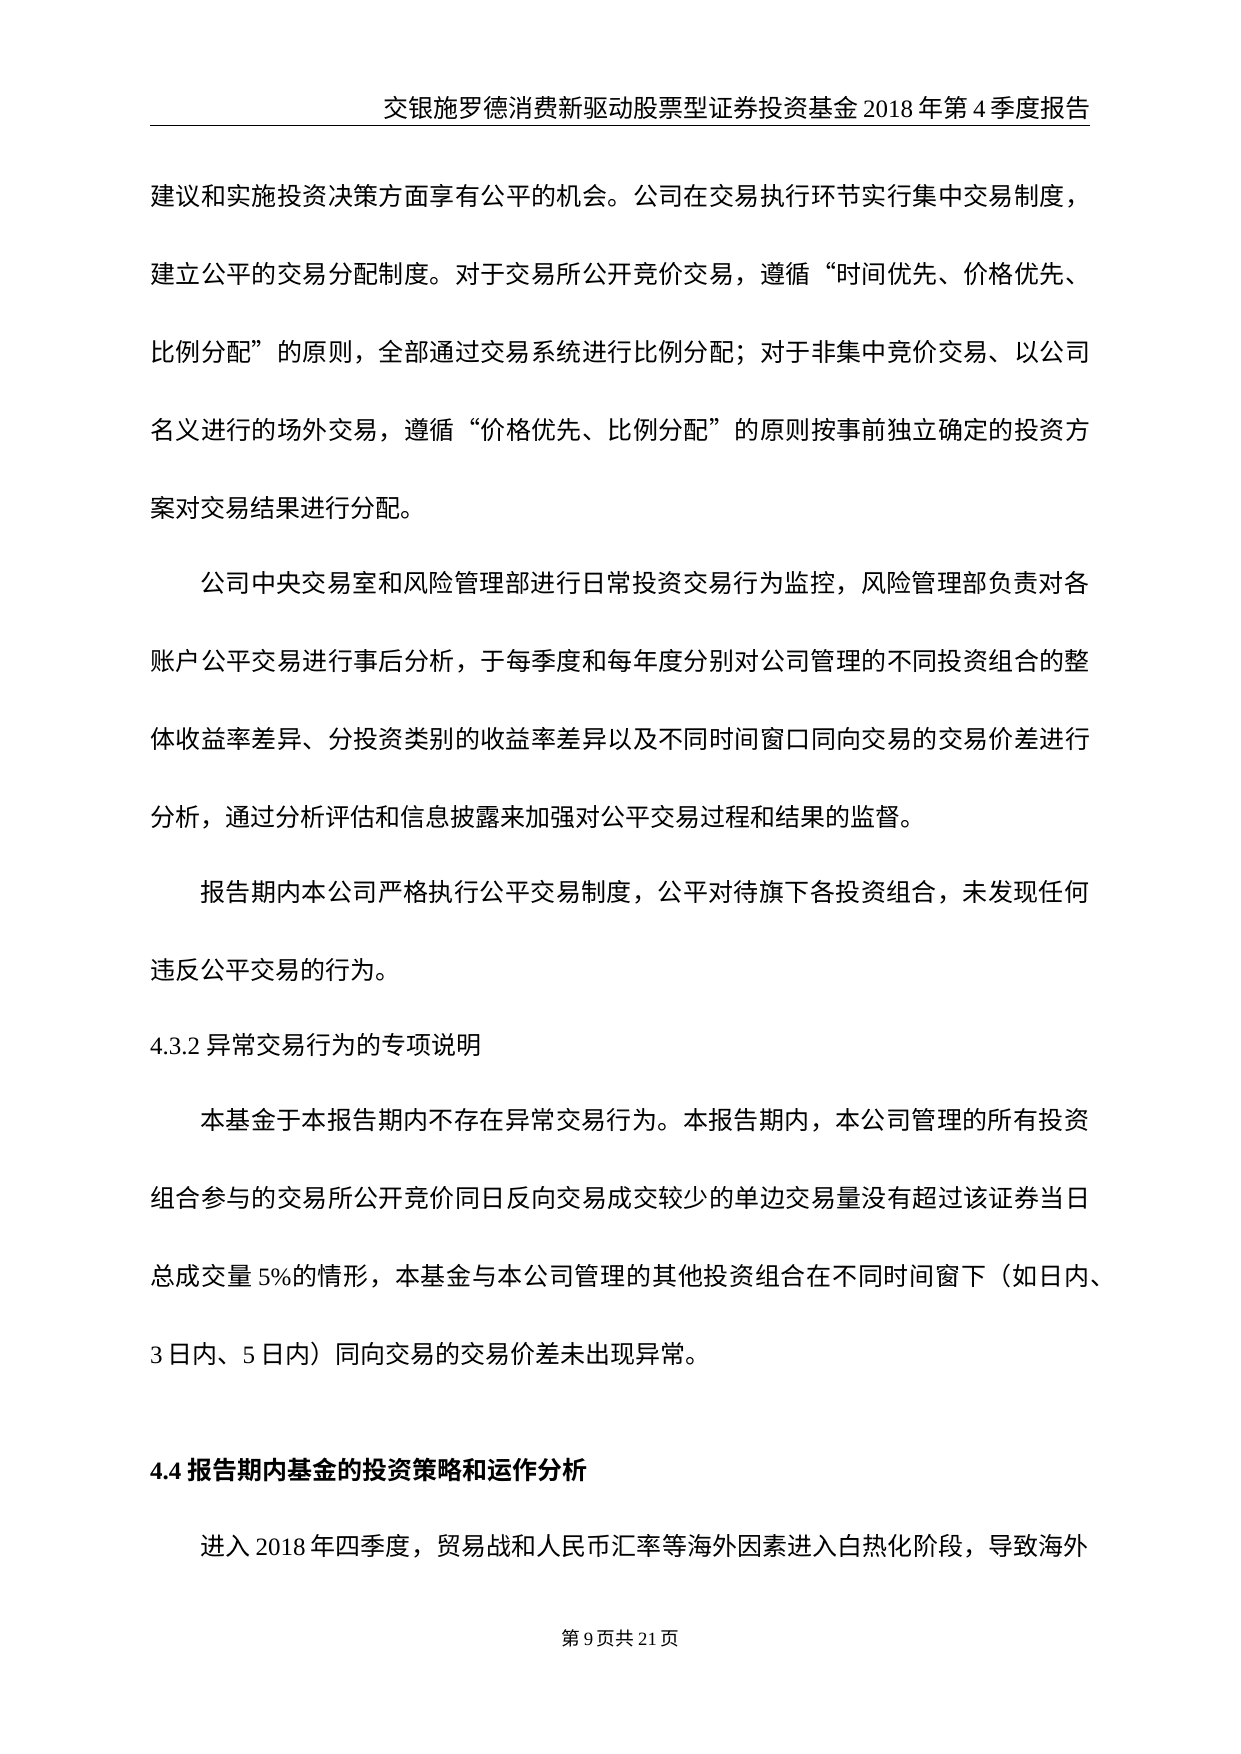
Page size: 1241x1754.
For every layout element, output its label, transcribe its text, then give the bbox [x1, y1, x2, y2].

text 公司中央交易室和风险管理部进行日常投资交易行为监控，风险管理部负责对各账户公平交易进行事后分析，于每季度和每年度分别对公司管理的不同投资组合的整体收益率差异、分投资类别的收益率差异以及不同时间窗口同向交易的交易价差进行分析，通过分析评估和信息披露来加强对公平交易过程和结果的监督。 [150, 549, 1090, 848]
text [150, 162, 1090, 539]
text 4.3.2 异常交易行为的专项说明 [150, 1011, 1090, 1076]
text 本基金于本报告期内不存在异常交易行为。本报告期内，本公司管理的所有投资组合参与的交易所公开竞价同日反向交易成交较少的单边交易量没有超过该证券当日总成交量5%的情形，本基金与本公司管理的其他投资组合在不同时间窗下（如日内、3日内、5日内）同向交易的交易价差未出现异常。 [150, 1086, 1090, 1385]
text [150, 1512, 1090, 1577]
text 4.4 报告期内基金的投资策略和运作分析 [150, 1436, 1090, 1501]
text 报告期内本公司严格执行公平交易制度，公平对待旗下各投资组合，未发现任何违反公平交易的行为。 [150, 858, 1090, 1001]
